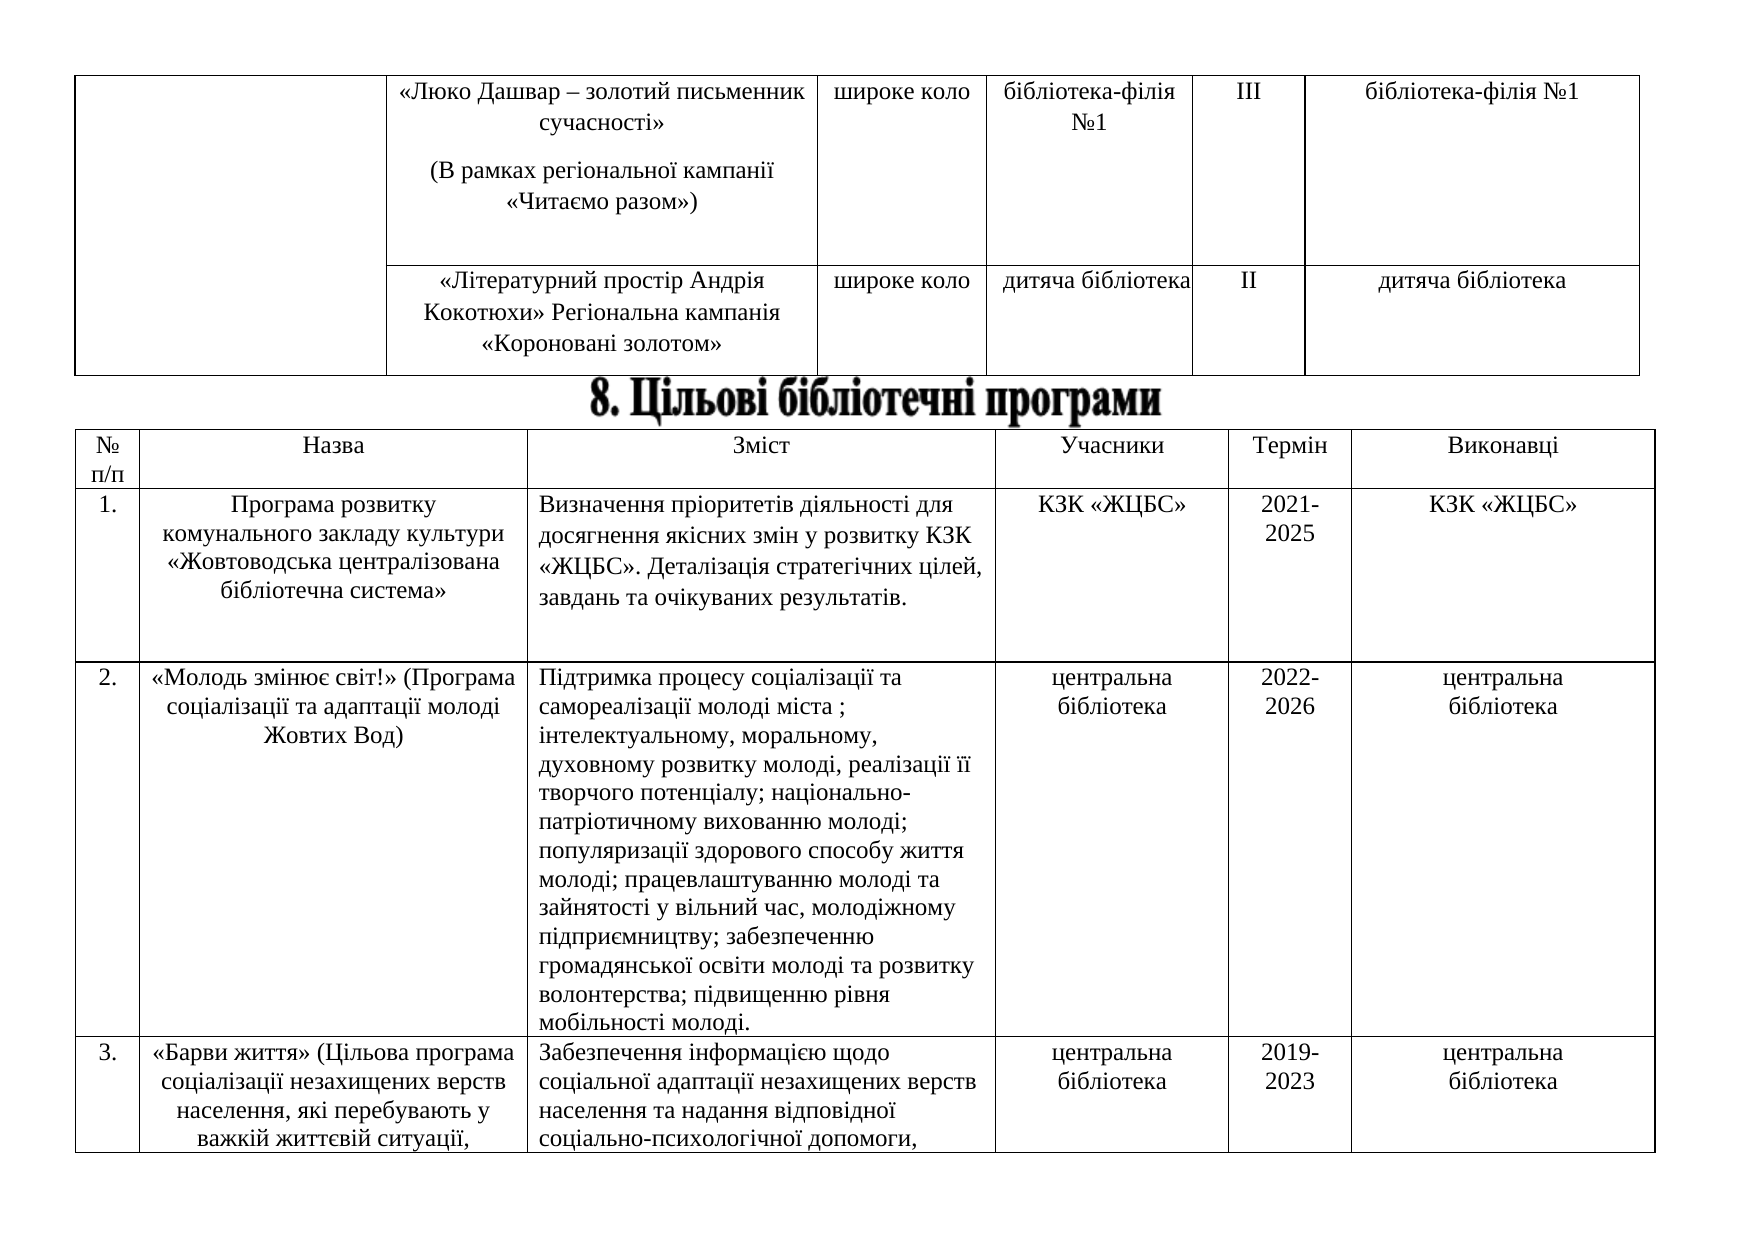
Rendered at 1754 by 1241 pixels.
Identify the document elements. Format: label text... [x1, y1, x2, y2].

table_header Зміст [528, 430, 995, 488]
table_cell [528, 1037, 995, 1152]
table_header Назва [140, 430, 527, 488]
table_cell ІІ [1193, 266, 1304, 375]
table_cell широке коло [818, 266, 986, 375]
table_cell бібліотека-філія №1 [1306, 76, 1639, 264]
table_cell 2. [76, 663, 139, 1036]
table_cell центральна бібліотека [996, 663, 1228, 1036]
table_cell Визначення пріоритетів діяльності для досягнення якісних змін у розвитку КЗК «ЖЦБС». Деталізація стратегічних цілей, завдань та очікуваних результатів. [528, 489, 995, 661]
table_cell дитяча бібліотека [987, 266, 1192, 375]
table_cell 2022-2026 [1229, 663, 1351, 1036]
table_cell «Люко Дашвар – золотий письменник сучасності» (В рамках регіональної кампанії «Читаємо разом») [387, 76, 817, 264]
table_cell 1. [76, 489, 139, 661]
table_header № п/п [76, 430, 139, 488]
table_cell 2019-2023 [1229, 1037, 1351, 1152]
table_cell 2021-2025 [1229, 489, 1351, 661]
table_cell КЗК «ЖЦБС» [1352, 489, 1654, 661]
table_cell «Літературний простір Андрія Кокотюхи» Регіональна кампанія «Короновані золотом» [387, 266, 817, 375]
table_cell КЗК «ЖЦБС» [996, 489, 1228, 661]
table_cell 3. [76, 1037, 139, 1152]
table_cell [996, 1037, 1228, 1152]
table_header Виконавці [1352, 430, 1654, 488]
table_cell Підтримка процесу соціалізації та самореалізації молоді міста ; інтелектуальному, моральному, духовному розвитку молоді, реалізації її творчого потенціалу; національно-патріотичному вихованню молоді; популяризації здорового способу життя молоді; працевлаштуванню молоді та зайнятості у вільний час, молодіжному підприємництву; забезпеченню громадянської освіти молоді та розвитку волонтерства; підвищенню рівня мобільності молоді. [528, 663, 995, 1036]
table_cell центральна бібліотека [1352, 663, 1654, 1036]
table_cell «Молодь змінює світ!» (Програма соціалізації та адаптації молоді Жовтих Вод) [140, 663, 527, 1036]
table_cell бібліотека-філія №1 [987, 76, 1192, 264]
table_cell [1352, 1037, 1654, 1152]
table_cell дитяча бібліотека [1306, 266, 1639, 375]
picture [590, 376, 1164, 429]
table_header Учасники [996, 430, 1228, 488]
table_cell ІІІ [1193, 76, 1304, 264]
table_header Термін [1229, 430, 1351, 488]
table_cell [140, 1037, 527, 1152]
table_cell широке коло [818, 76, 986, 264]
table_cell Програма розвитку комунального закладу культури «Жовтоводська централізована бібліотечна система» [140, 489, 527, 661]
